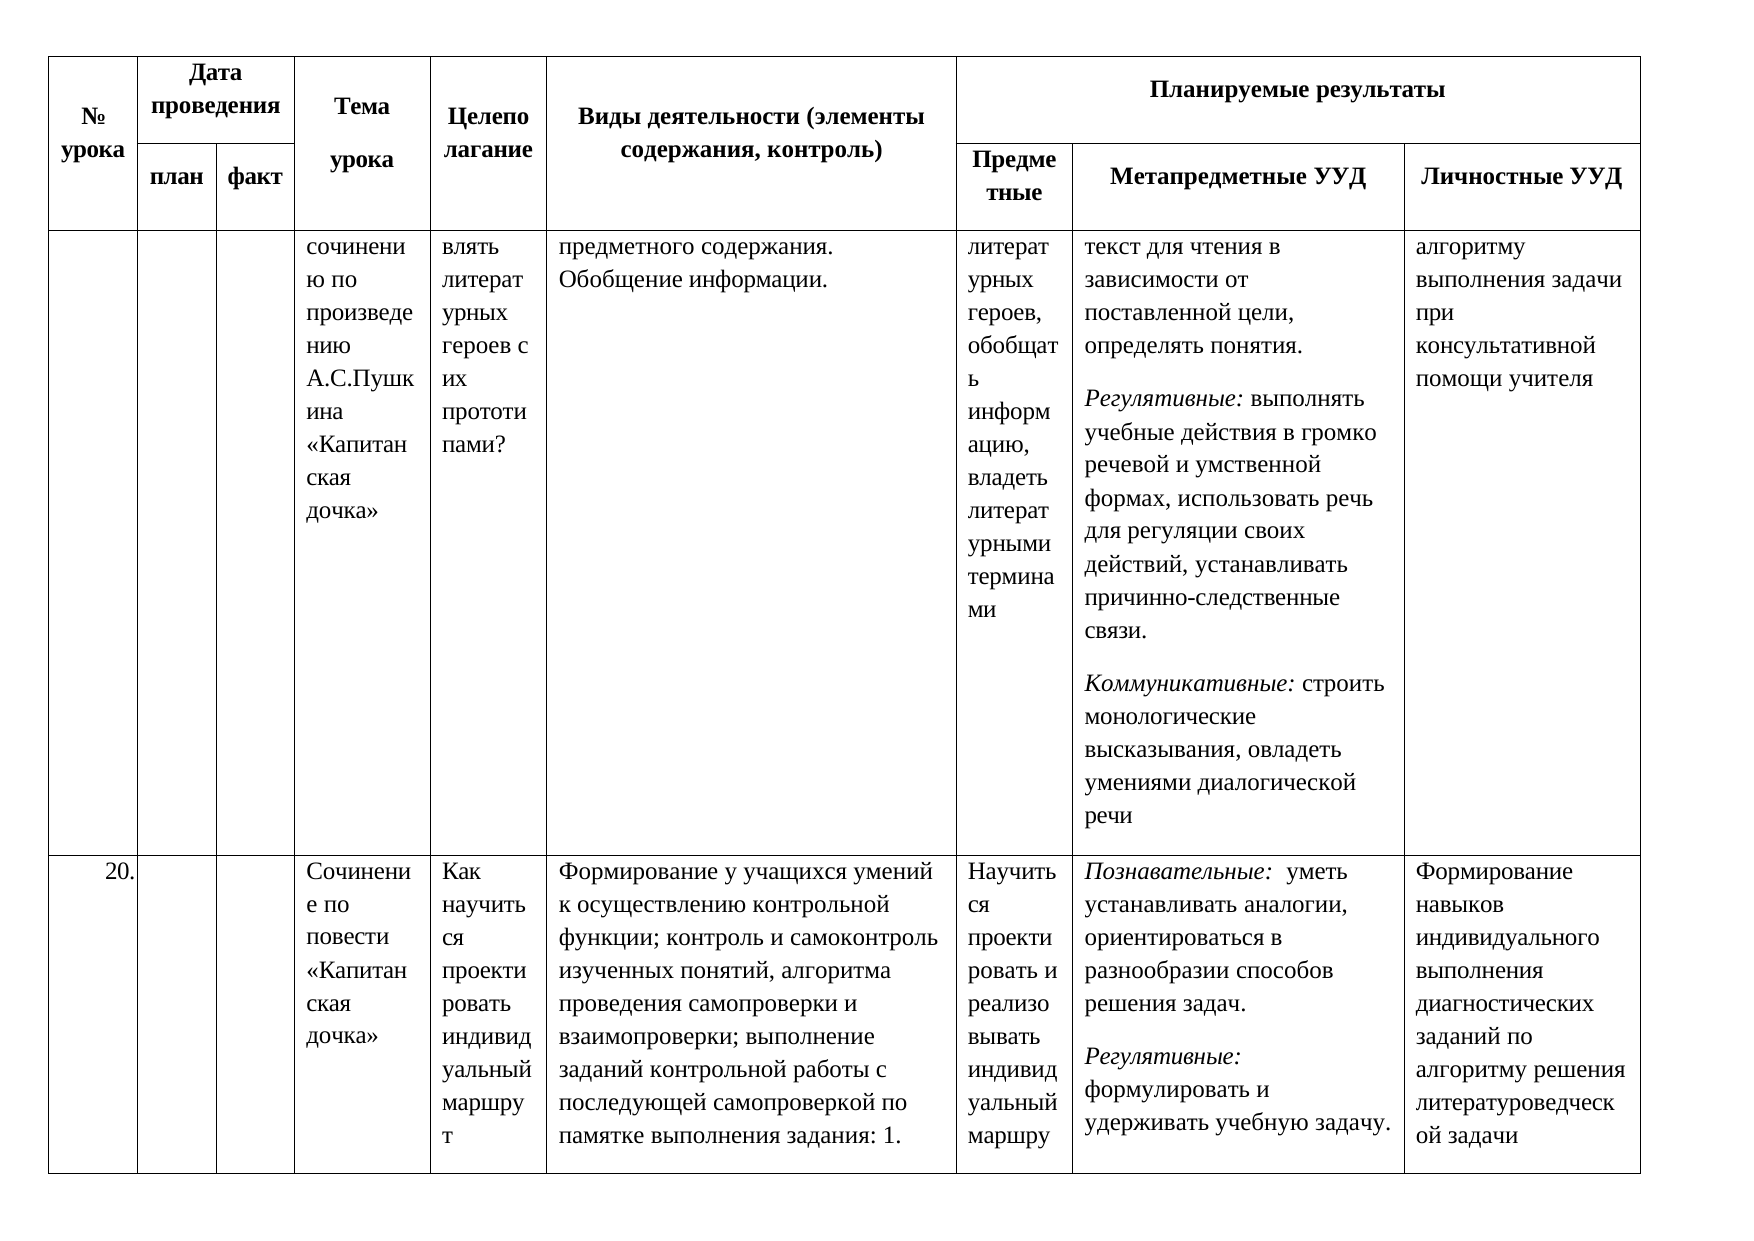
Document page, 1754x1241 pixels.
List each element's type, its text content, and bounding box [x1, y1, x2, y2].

table_cell алгоритму выполнения задачи при консультативной помощи учителя [1405, 231, 1640, 854]
table_cell сочинени ю по произведе нию А.С.Пушк ина «Капитан ская дочка» [295, 231, 430, 854]
table_cell Познавательные: уметь устанавливать аналогии, ориентироваться в разнообразии способов решения задач. Регулятивные: формулировать и удерживать учебную задачу. [1073, 856, 1404, 1173]
table_cell [49, 231, 137, 854]
table_cell влять литерат урных героев с их прототи пами? [431, 231, 546, 854]
table_cell Метапредметные УУД [1073, 144, 1404, 230]
table_header Тема урока [295, 57, 430, 230]
table_cell Формирование у учащихся умений к осуществлению контрольной функции; контроль и самоконтроль изученных понятий, алгоритма проведения самопроверки и взаимопроверки; выполнение заданий контрольной работы с последующей самопроверкой по памятке выполнения задания: 1. [547, 856, 956, 1173]
table_cell 20. [49, 856, 137, 1173]
table_cell Как научить ся проекти ровать индивид уальный маршру т [431, 856, 546, 1173]
table_header Планируемые результаты [957, 57, 1640, 143]
table_header Целепо лагание [431, 57, 546, 230]
table_header Дата проведения [138, 57, 294, 143]
table_cell [138, 231, 216, 854]
table_cell план [138, 144, 216, 230]
table_cell литерат урных героев, обобщат ь информ ацию, владеть литерат урными термина ми [957, 231, 1072, 854]
table_cell Научить ся проекти ровать и реализо вывать индивид уальный маршру [957, 856, 1072, 1173]
table_header Виды деятельности (элементы содержания, контроль) [547, 57, 956, 230]
table_cell Сочинени е по повести «Капитан ская дочка» [295, 856, 430, 1173]
table_cell предметного содержания. Обобщение информации. [547, 231, 956, 854]
table_header № урока [49, 57, 137, 230]
table_cell Личностные УУД [1405, 144, 1640, 230]
table_cell [138, 856, 216, 1173]
table_cell [217, 856, 294, 1173]
table_cell текст для чтения в зависимости от поставленной цели, определять понятия. Регулятивные: выполнять учебные действия в громко речевой и умственной формах, использовать речь для регуляции своих действий, устанавливать причинно-следственные связи. Коммуникативные: строить монологические высказывания, овладеть умениями диалогической речи [1073, 231, 1404, 854]
table_cell Предме тные [957, 144, 1072, 230]
table_cell [217, 231, 294, 854]
table_cell факт [217, 144, 294, 230]
table_cell Формирование навыков индивидуального выполнения диагностических заданий по алгоритму решения литературоведческ ой задачи [1405, 856, 1640, 1173]
